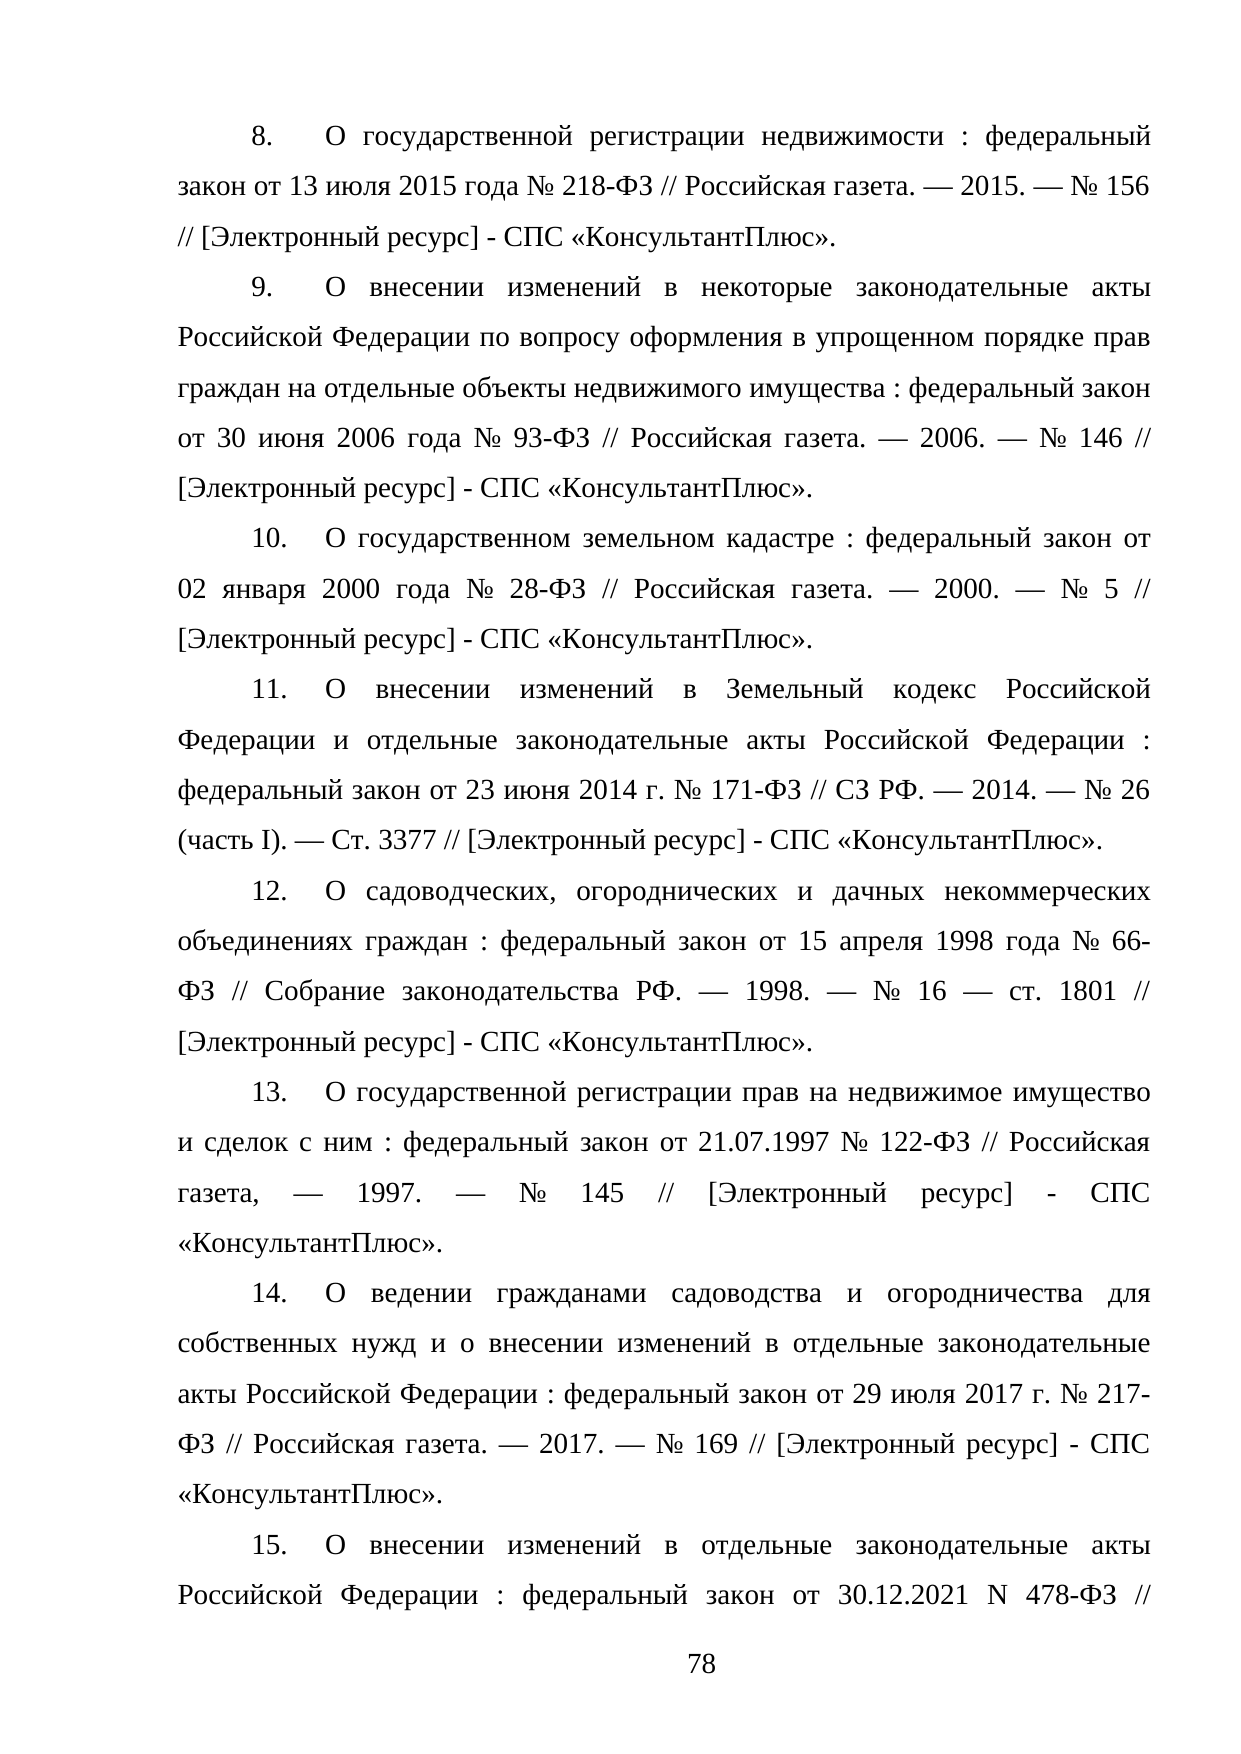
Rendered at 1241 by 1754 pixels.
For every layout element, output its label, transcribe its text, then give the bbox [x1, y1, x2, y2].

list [177, 1527, 1152, 1611]
list О государственном земельном кадастре : федеральный закон от 02 января 2000 года № 28-ФЗ // Российская газета. — 2000. — № 5 // [Электронный ресурс] - СПС «КонсультантПлюс». [177, 521, 1152, 655]
list О ведении гражданами садоводства и огородничества для собственных нужд и о внесении изменений в отдельные законодательные акты Российской Федерации : федеральный закон от 29 июля 2017 г. № 217-ФЗ // Российская газета. — 2017. — № 169 // [Электронный ресурс] - СПС «КонсультантПлюс». [177, 1275, 1152, 1510]
list О садоводческих, огороднических и дачных некоммерческих объединениях граждан : федеральный закон от 15 апреля 1998 года № 66-ФЗ // Собрание законодательства РФ. — 1998. — № 16 — ст. 1801 // [Электронный ресурс] - СПС «КонсультантПлюс». [177, 873, 1152, 1057]
list О государственной регистрации недвижимости : федеральный закон от 13 июля 2015 года № 218-ФЗ // Российская газета. — 2015. — № 156 // [Электронный ресурс] - СПС «КонсультантПлюс». [177, 118, 1152, 252]
list О государственной регистрации прав на недвижимое имущество и сделок с ним : федеральный закон от 21.07.1997 № 122-ФЗ // Российская газета, — 1997. — № 145 // [Электронный ресурс] - СПС «КонсультантПлюс». [177, 1074, 1152, 1258]
list О внесении изменений в некоторые законодательные акты Российской Федерации по вопросу оформления в упрощенном порядке прав граждан на отдельные объекты недвижимого имущества : федеральный закон от 30 июня 2006 года № 93-ФЗ // Российская газета. — 2006. — № 146 // [Электронный ресурс] - СПС «КонсультантПлюс». [177, 269, 1152, 504]
list О внесении изменений в Земельный кодекс Российской Федерации и отдельные законодательные акты Российской Федерации : федеральный закон от 23 июня 2014 г. № 171-ФЗ // СЗ РФ. — 2014. — № 26 (часть I). — Ст. 3377 // [Электронный ресурс] - СПС «КонсультантПлюс». [177, 672, 1152, 856]
